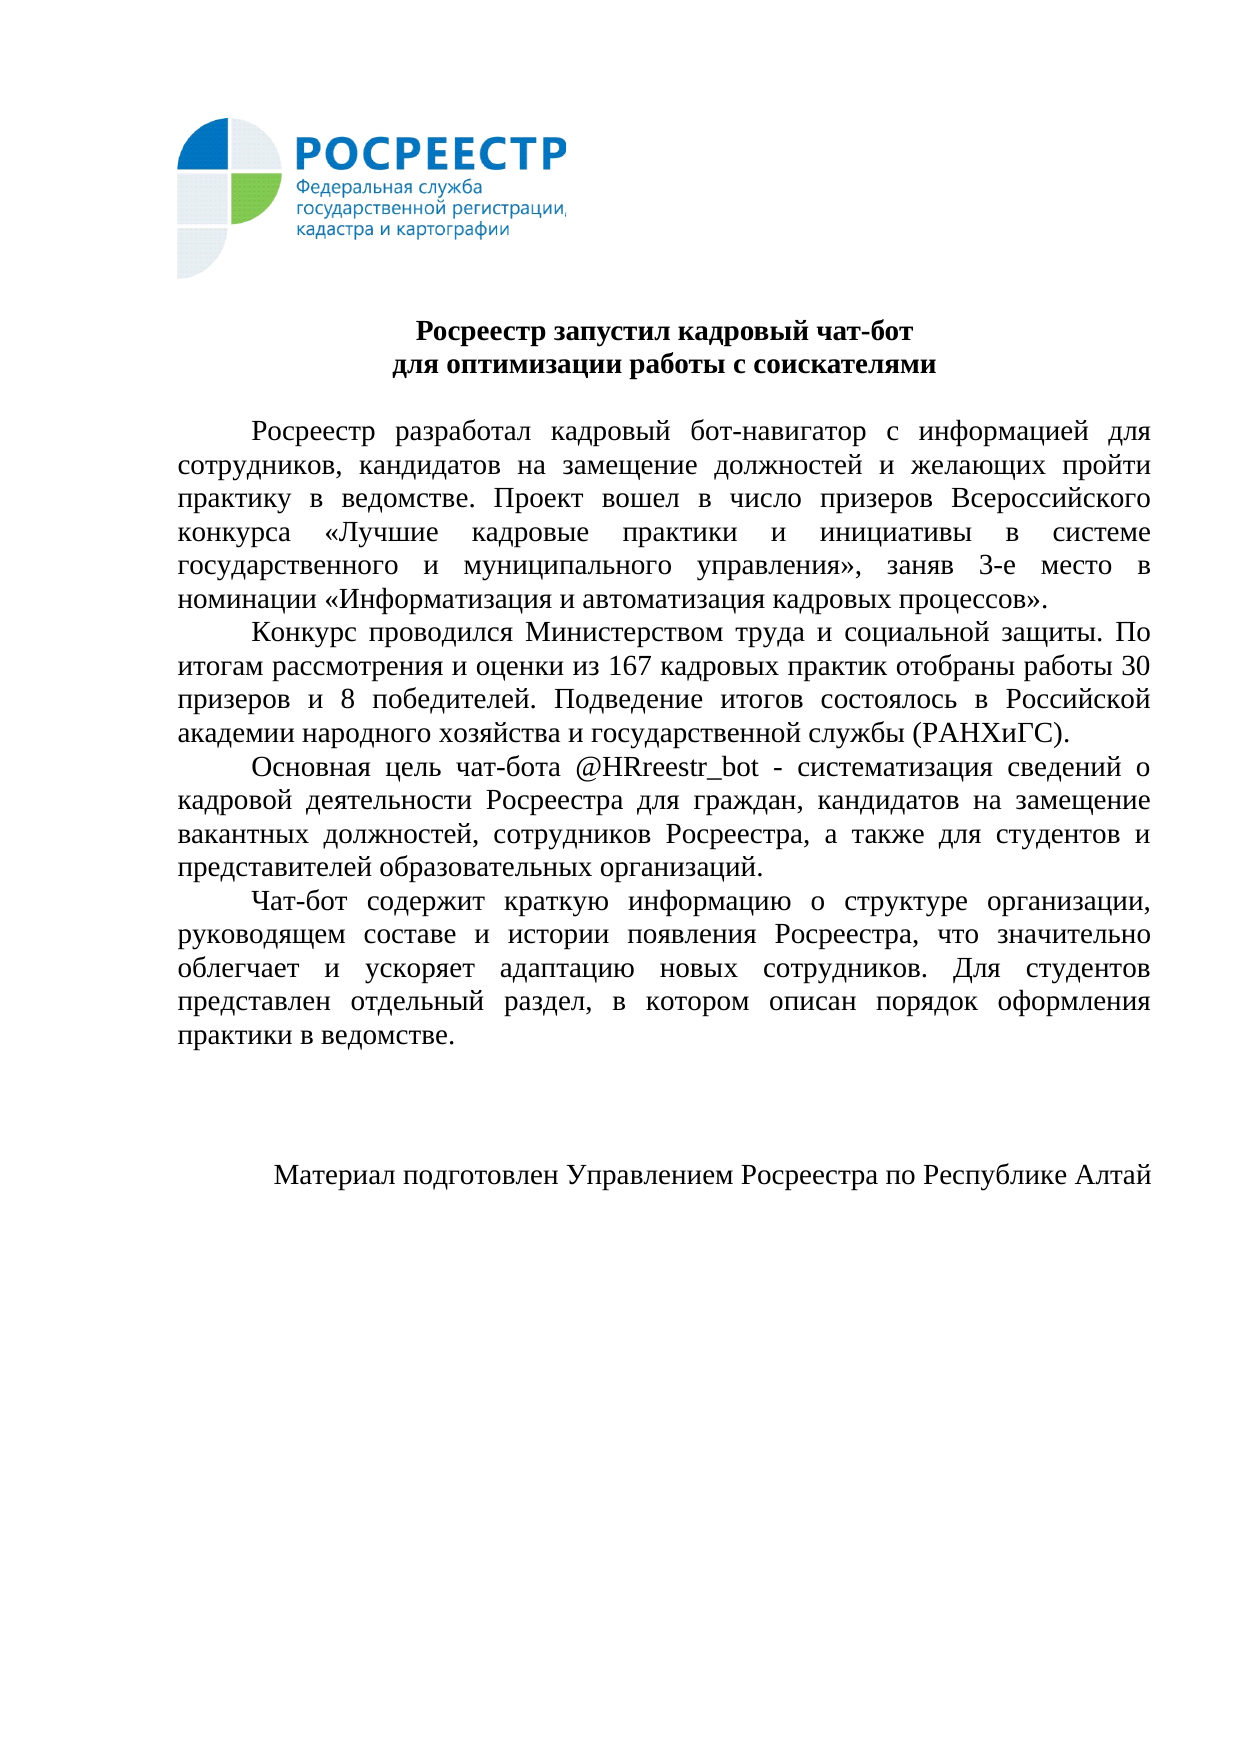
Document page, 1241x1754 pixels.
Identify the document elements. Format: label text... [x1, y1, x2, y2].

text для оптимизации работы с соискателями [177, 346, 1152, 380]
picture [177, 118, 567, 279]
text Материал подготовлен Управлением Росреестра по Республике Алтай [177, 1157, 1152, 1191]
text Росреестр разработал кадровый бот-навигатор с информацией для сотрудников, кандидатов на замещение должностей и желающих пройти практику в ведомстве. Проект вошел в число призеров Всероссийского конкурса «Лучшие кадровые практики и инициативы в системе государственного и муниципального управления», заняв 3-е место в номинации «Информатизация и автоматизация кадровых процессов». [177, 413, 1152, 614]
text Основная цель чат-бота @HRreestr_bot - систематизация сведений о кадровой деятельности Росреестра для граждан, кандидатов на замещение вакантных должностей, сотрудников Росреестра, а также для студентов и представителей образовательных организаций. [177, 749, 1152, 883]
text Росреестр запустил кадровый чат-бот [177, 313, 1152, 346]
text Конкурс проводился Министерством труда и социальной защиты. По итогам рассмотрения и оценки из 167 кадровых практик отобраны работы 30 призеров и 8 победителей. Подведение итогов состоялось в Российской академии народного хозяйства и государственной службы (РАНХиГС). [177, 614, 1152, 749]
text Чат-бот содержит краткую информацию о структуре организации, руководящем составе и истории появления Росреестра, что значительно облегчает и ускоряет адаптацию новых сотрудников. Для студентов представлен отдельный раздел, в котором описан порядок оформления практики в ведомстве. [177, 883, 1152, 1051]
